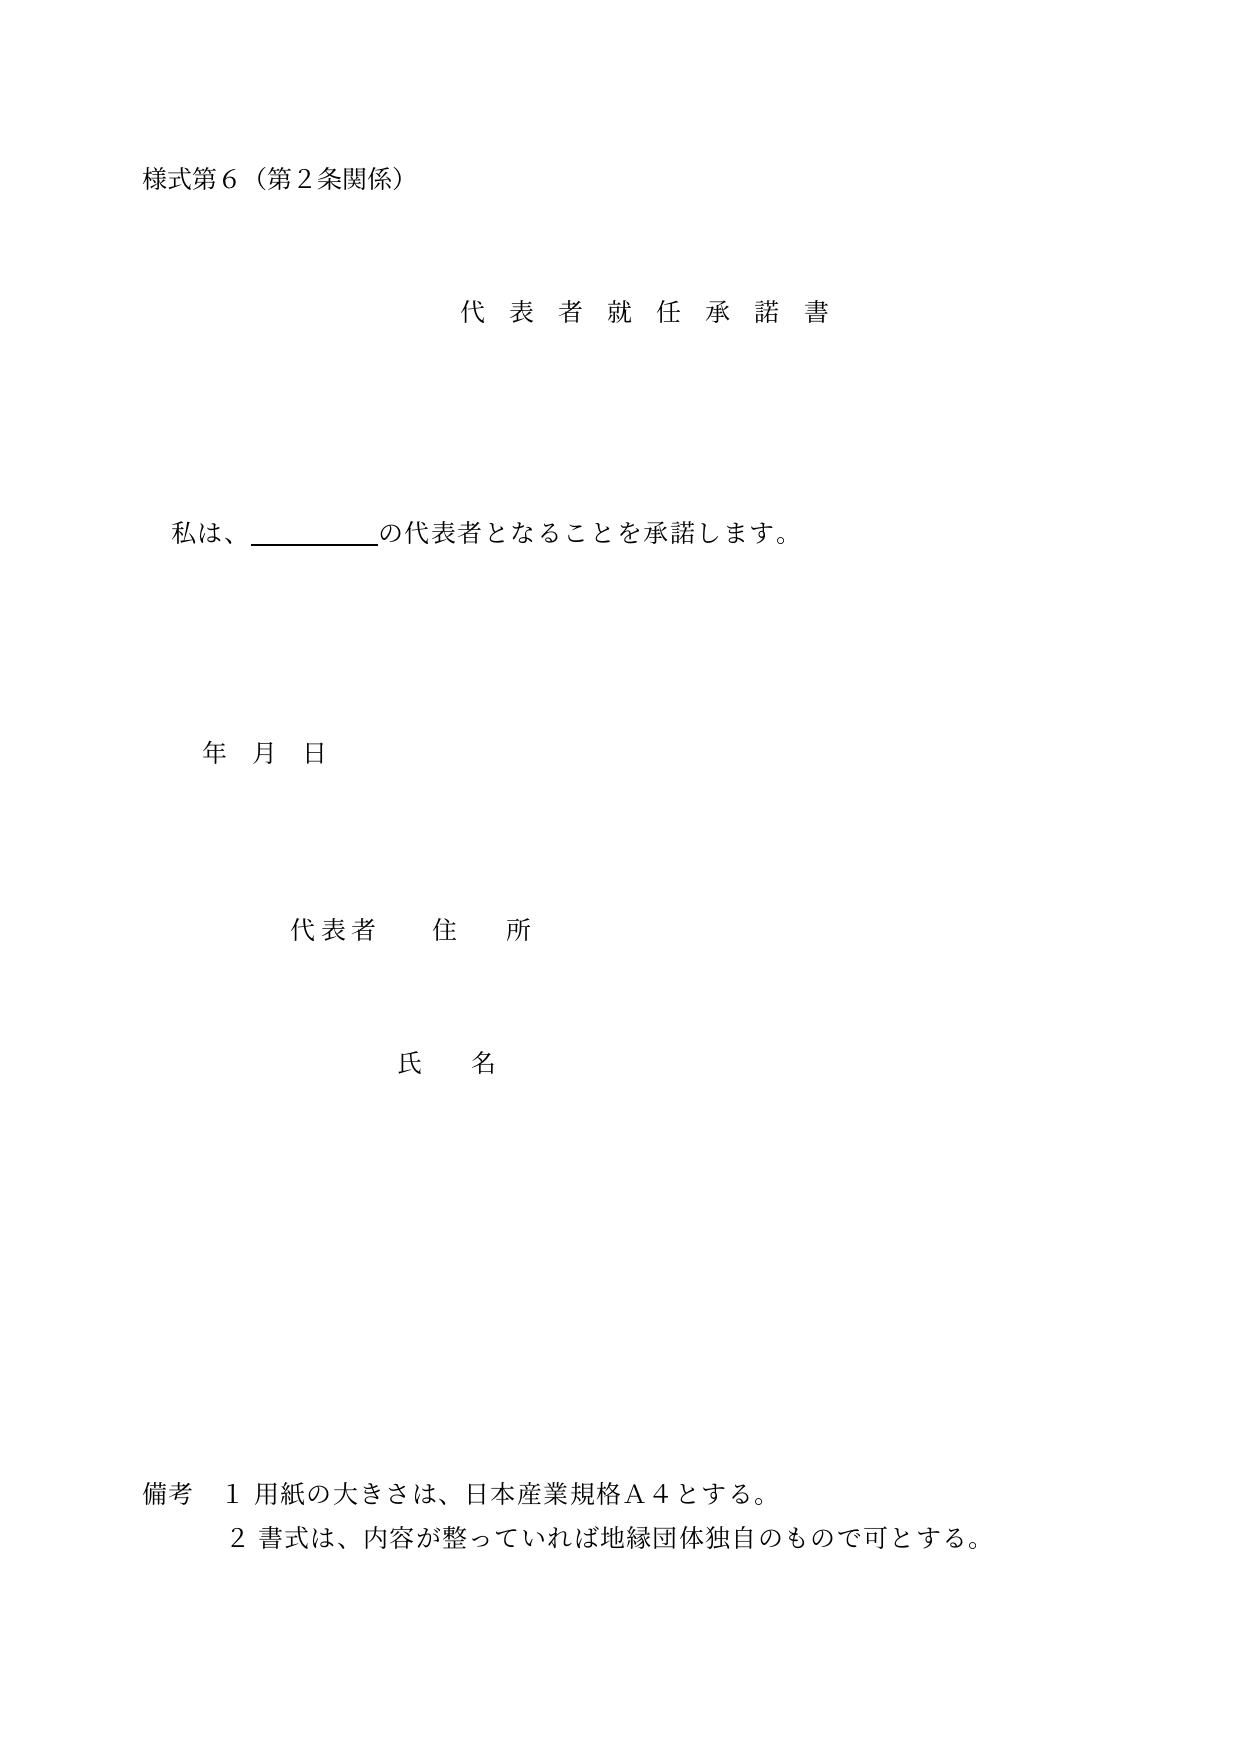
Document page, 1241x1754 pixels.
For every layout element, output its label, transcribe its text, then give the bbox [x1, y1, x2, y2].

table_header 代 表 者 就 任 承 諾 書 私は、 の代表者となることを承諾します。 年 月 日 代 表 者 住 所 氏 名 [156, 200, 1133, 1471]
text 様式第６（第２条関係） [142, 156, 1134, 200]
text 備考 １ 用紙の大きさは、日本産業規格Ａ４とする。 [142, 1471, 1134, 1515]
text ２ 書式は、内容が整っていれば地縁団体独自のもので可とする。 [142, 1515, 1134, 1559]
